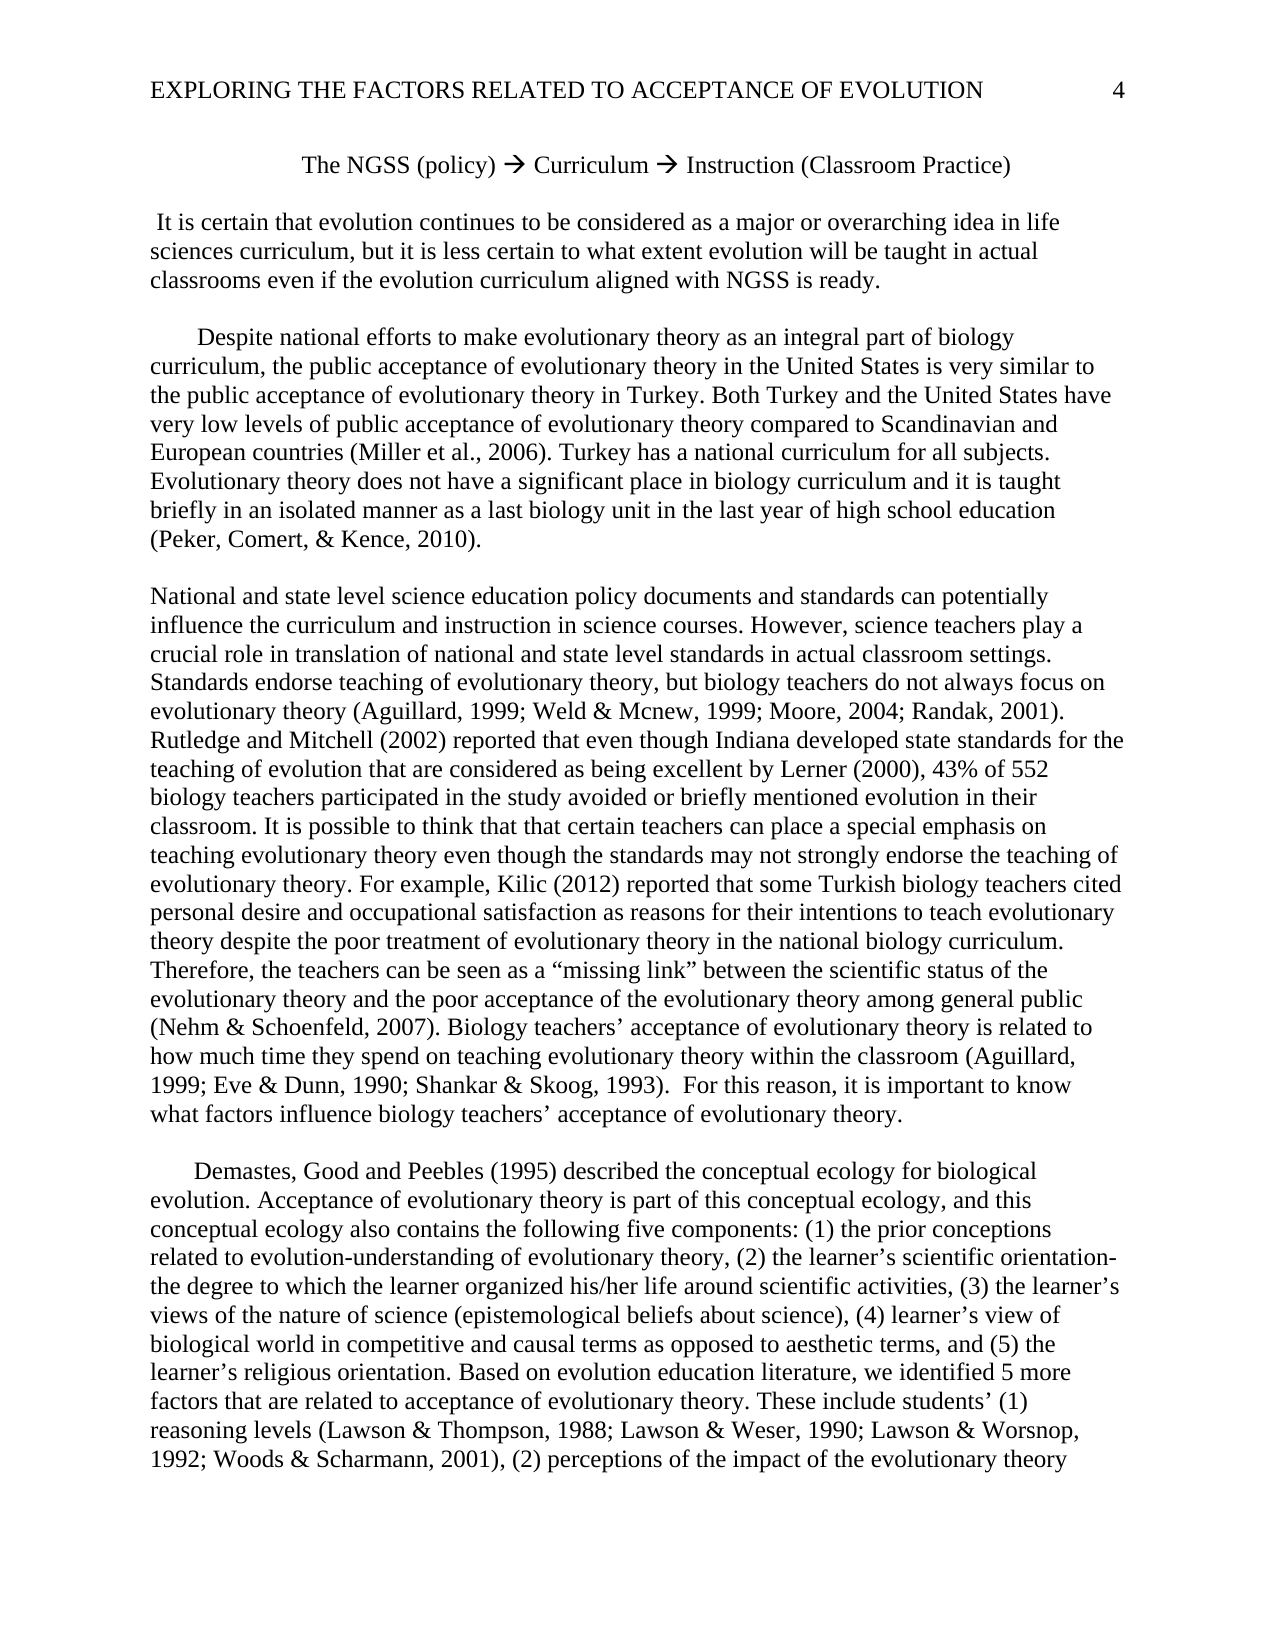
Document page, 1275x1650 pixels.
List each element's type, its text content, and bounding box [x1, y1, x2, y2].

text The NGSS (policy) Curriculum Instruction (Classroom Practice) [150, 150, 1125, 179]
text It is certain that evolution continues to be considered as a major or overarching idea in life sciences curriculum, but it is less certain to what extent evolution will be taught in actual classrooms even if the evolution curriculum aligned with NGSS is ready. [150, 207, 1125, 294]
text National and state level science education policy documents and standards can potentially influence the curriculum and instruction in science courses. However, science teachers play a crucial role in translation of national and state level standards in actual classroom settings. Standards endorse teaching of evolutionary theory, but biology teachers do not always focus on evolutionary theory (Aguillard, 1999; Weld & Mcnew, 1999; Moore, 2004; Randak, 2001). Rutledge and Mitchell (2002) reported that even though Indiana developed state standards for the teaching of evolution that are considered as being excellent by Lerner (2000), 43% of 552 biology teachers participated in the study avoided or briefly mentioned evolution in their classroom. It is possible to think that that certain teachers can place a special emphasis on teaching evolutionary theory even though the standards may not strongly endorse the teaching of evolutionary theory. For example, Kilic (2012) reported that some Turkish biology teachers cited personal desire and occupational satisfaction as reasons for their intentions to teach evolutionary theory despite the poor treatment of evolutionary theory in the national biology curriculum. Therefore, the teachers can be seen as a “missing link” between the scientific status of the evolutionary theory and the poor acceptance of the evolutionary theory among general public (Nehm & Schoenfeld, 2007). Biology teachers’ acceptance of evolutionary theory is related to how much time they spend on teaching evolutionary theory within the classroom (Aguillard, 1999; Eve & Dunn, 1990; Shankar & Skoog, 1993). For this reason, it is important to know what factors influence biology teachers’ acceptance of evolutionary theory. [150, 581, 1125, 1127]
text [150, 1156, 1125, 1472]
text Despite national efforts to make evolutionary theory as an integral part of biology curriculum, the public acceptance of evolutionary theory in the United States is very similar to the public acceptance of evolutionary theory in Turkey. Both Turkey and the United States have very low levels of public acceptance of evolutionary theory compared to Scandinavian and European countries (Miller et al., 2006). Turkey has a national curriculum for all subjects. Evolutionary theory does not have a significant place in biology curriculum and it is taught briefly in an isolated manner as a last biology unit in the last year of high school education (Peker, Comert, & Kence, 2010). [150, 322, 1125, 552]
